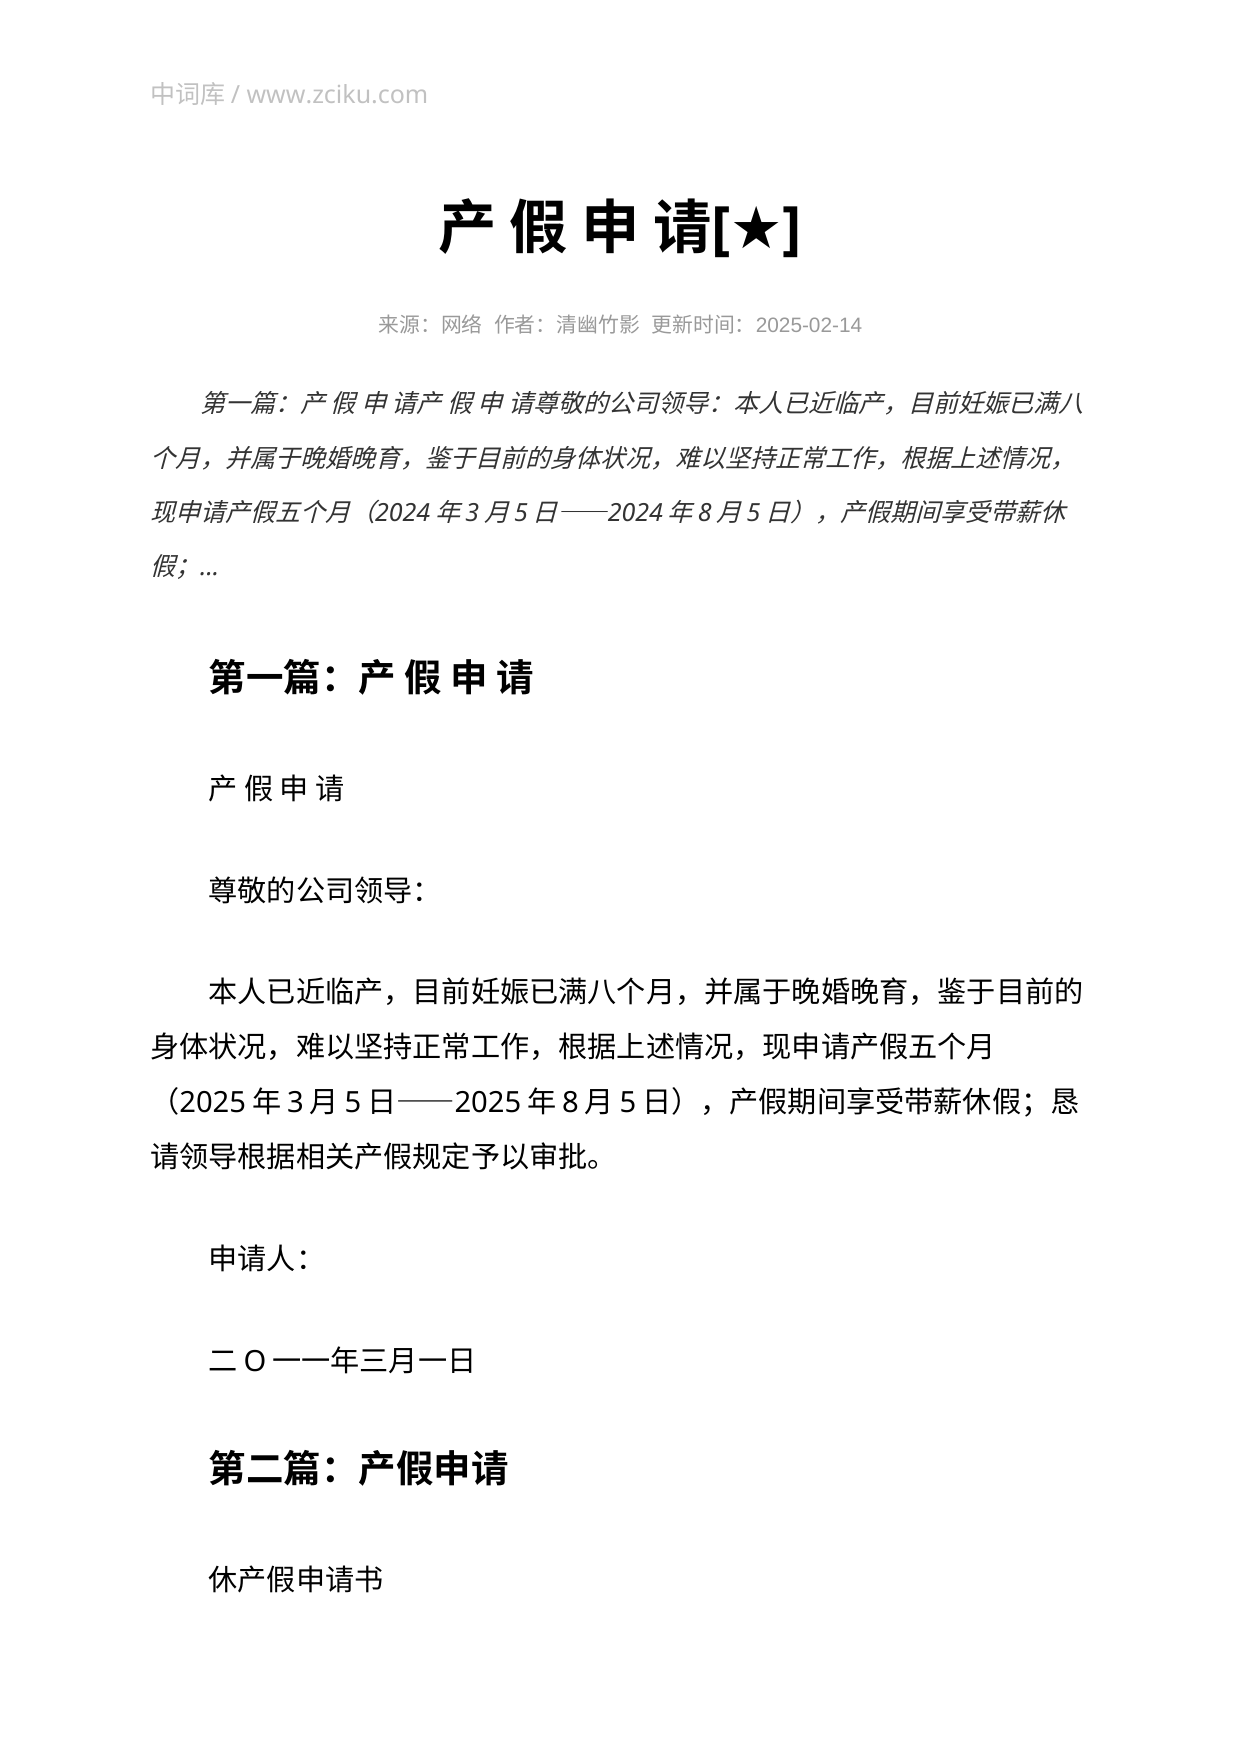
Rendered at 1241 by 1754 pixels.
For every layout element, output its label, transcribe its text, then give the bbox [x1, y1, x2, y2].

text 二O一一年三月一日 [150, 1337, 1090, 1380]
text 第一篇：产 假 申 请产 假 申 请尊敬的公司领导：本人已近临产，目前妊娠已满八个月，并属于晚婚晚育，鉴于目前的身体状况，难以坚持正常工作，根据上述情况，现申请产假五个月（2024年3月5日——2024年8月5日），产假期间享受带薪休假；... [150, 384, 1090, 583]
text 第一篇：产 假 申 请 [150, 648, 1090, 702]
text 尊敬的公司领导： [150, 867, 1090, 909]
text 产 假 申 请 [150, 766, 1090, 808]
text 休产假申请书 [150, 1557, 1090, 1599]
text 来源：网络 作者：清幽竹影 更新时间：2025-02-14 [150, 313, 1090, 337]
subtitle 产 假 申 请[★] [150, 181, 1090, 266]
text 第二篇：产假申请 [150, 1439, 1090, 1494]
text 本人已近临产，目前妊娠已满八个月，并属于晚婚晚育，鉴于目前的身体状况，难以坚持正常工作，根据上述情况，现申请产假五个月（2025年3月5日——2025年8月5日），产假期间享受带薪休假；恳请领导根据相关产假规定予以审批。 [150, 969, 1090, 1176]
text 申请人： [150, 1236, 1090, 1278]
